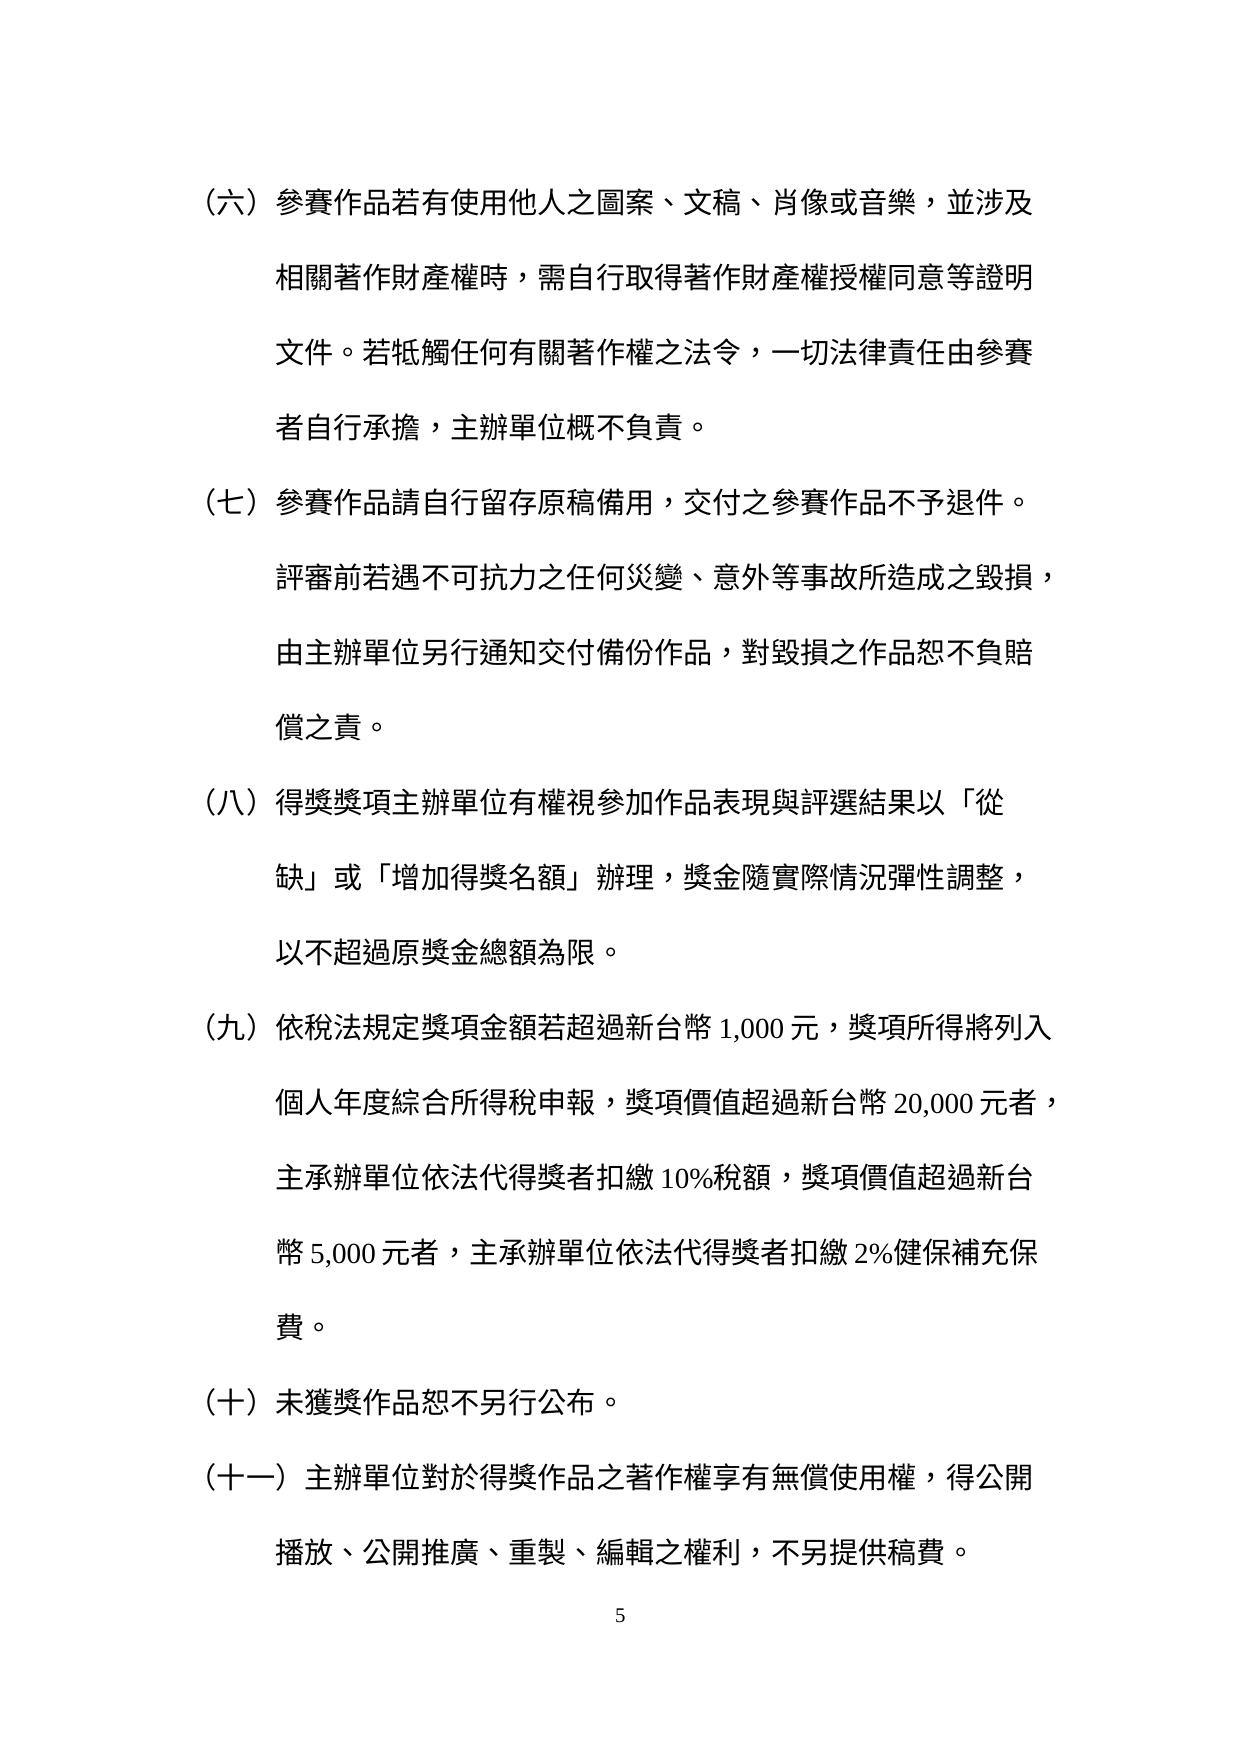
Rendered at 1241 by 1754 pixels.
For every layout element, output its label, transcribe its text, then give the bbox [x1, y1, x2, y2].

text （六）參賽作品若有使用他人之圖案、文稿、肖像或音樂，並涉及相關著作財產權時，需自行取得著作財產權授權同意等證明文件。若牴觸任何有關著作權之法令，一切法律責任由參賽者自行承擔，主辦單位概不負責。 [187, 164, 1053, 464]
text （七）參賽作品請自行留存原稿備用，交付之參賽作品不予退件。評審前若遇不可抗力之任何災變、意外等事故所造成之毀損，由主辦單位另行通知交付備份作品，對毀損之作品恕不負賠償之責。 [187, 464, 1053, 764]
text （十）未獲獎作品恕不另行公布。 [187, 1364, 1053, 1439]
text （十一）主辦單位對於得獎作品之著作權享有無償使用權，得公開播放、公開推廣、重製、編輯之權利，不另提供稿費。 [187, 1439, 1053, 1589]
text （八）得獎獎項主辦單位有權視參加作品表現與評選結果以「從缺」或「增加得獎名額」辦理，獎金隨實際情況彈性調整，以不超過原獎金總額為限。 [187, 764, 1053, 989]
text （九）依稅法規定獎項金額若超過新台幣1,000元，獎項所得將列入個人年度綜合所得稅申報，獎項價值超過新台幣20,000元者，主承辦單位依法代得獎者扣繳10%稅額，獎項價值超過新台幣5,000元者，主承辦單位依法代得獎者扣繳2%健保補充保費。 [187, 989, 1053, 1364]
